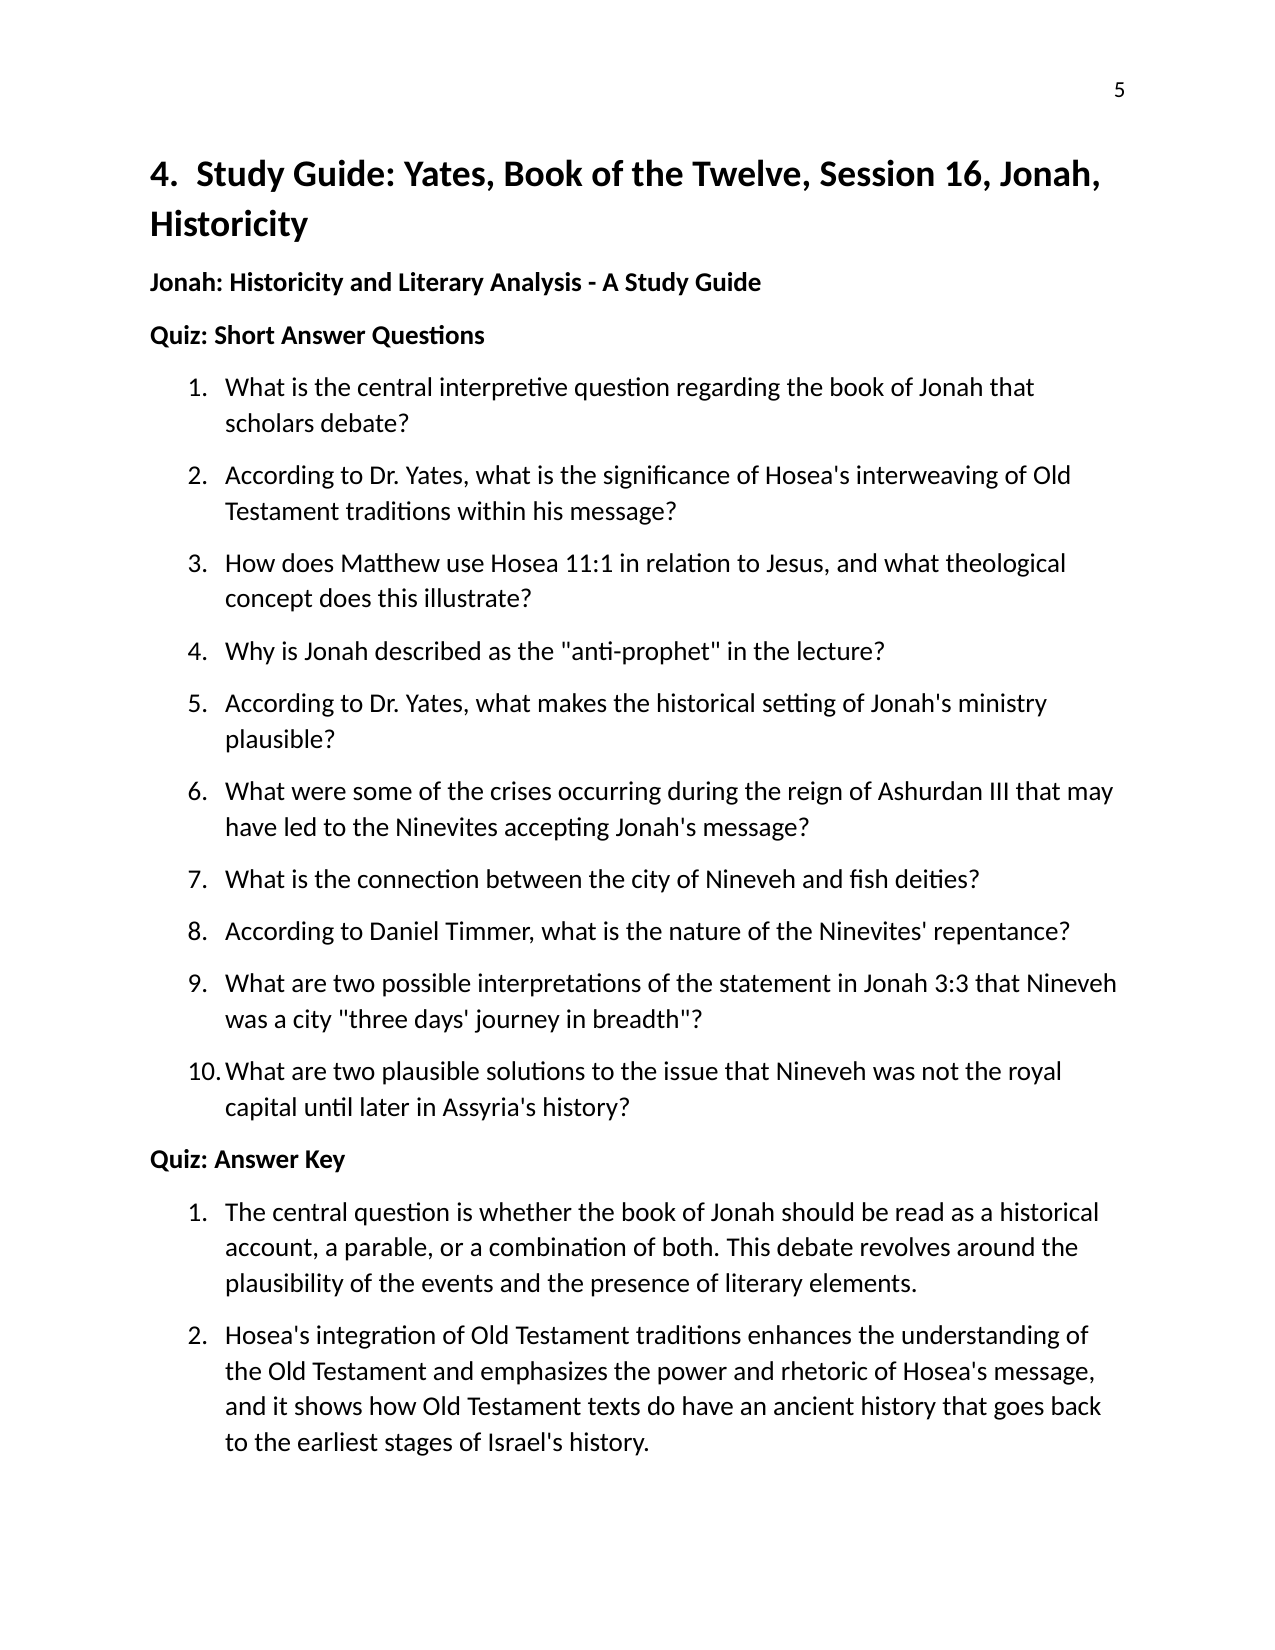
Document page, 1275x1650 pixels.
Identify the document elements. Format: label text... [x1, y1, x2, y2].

list What were some of the crises occurring during the reign of Ashurdan III that may have led to the Ninevites accepting Jonah's message? [187, 774, 1125, 843]
list The central question is whether the book of Jonah should be read as a historical account, a parable, or a combination of both. This debate revolves around the plausibility of the events and the presence of literary elements. [187, 1195, 1125, 1299]
text Quiz: Answer Key [150, 1142, 1125, 1176]
text Quiz: Short Answer Questions [150, 318, 1125, 351]
list What is the connection between the city of Nineveh and fish deities? [187, 862, 1125, 895]
text Jonah: Historicity and Literary Analysis - A Study Guide [150, 266, 1125, 299]
list According to Dr. Yates, what is the significance of Hosea's interweaving of Old Testament traditions within his message? [187, 458, 1125, 527]
text 4. Study Guide: Yates, Book of the Twelve, Session 16, Jonah, HistoricityBottom of Form [150, 150, 1125, 245]
list Hosea's integration of Old Testament traditions enhances the understanding of the Old Testament and emphasizes the power and rhetoric of Hosea's message, and it shows how Old Testament texts do have an ancient history that goes back to the earliest stages of Israel's history. [187, 1318, 1125, 1458]
list According to Daniel Timmer, what is the nature of the Ninevites' repentance? [187, 914, 1125, 947]
list What is the central interpretive question regarding the book of Jonah that scholars debate? [187, 370, 1125, 439]
list How does Matthew use Hosea 11:1 in relation to Jesus, and what theological concept does this illustrate? [187, 546, 1125, 615]
list Why is Jonah described as the "anti-prophet" in the lecture? [187, 634, 1125, 667]
list What are two possible interpretations of the statement in Jonah 3:3 that Nineveh was a city "three days' journey in breadth"? [187, 967, 1125, 1035]
list According to Dr. Yates, what makes the historical setting of Jonah's ministry plausible? [187, 686, 1125, 755]
list What are two plausible solutions to the issue that Nineveh was not the royal capital until later in Assyria's history? [187, 1054, 1125, 1123]
